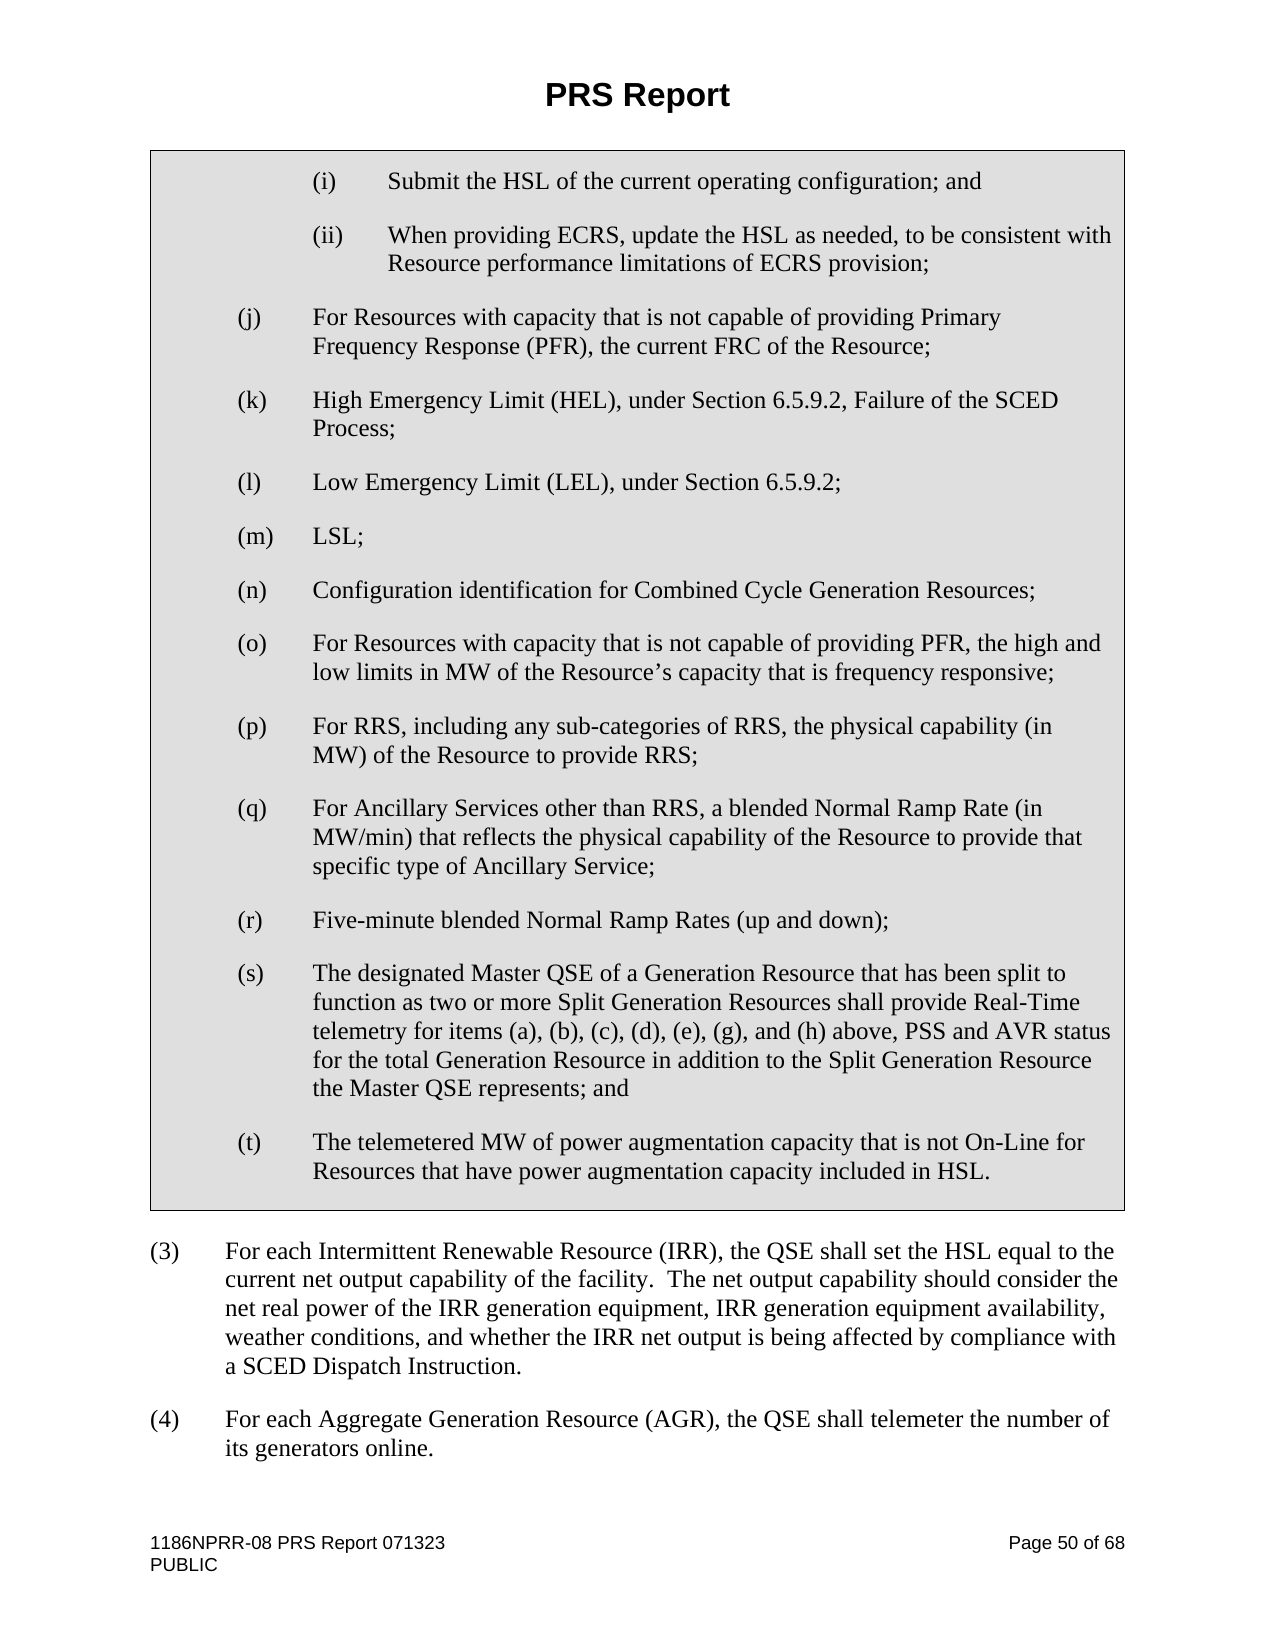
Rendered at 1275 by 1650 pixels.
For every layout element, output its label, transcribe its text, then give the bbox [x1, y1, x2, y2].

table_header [151, 151, 1124, 1210]
text (4) For each Aggregate Generation Resource (AGR), the QSE shall telemeter the number of its generators online. [150, 1404, 1125, 1462]
text (3) For each Intermittent Renewable Resource (IRR), the QSE shall set the HSL equal to the current net output capability of the facility. The net output capability should consider the net real power of the IRR generation equipment, IRR generation equipment availability, weather conditions, and whether the IRR net output is being affected by compliance with a SCED Dispatch Instruction. [150, 1236, 1125, 1379]
